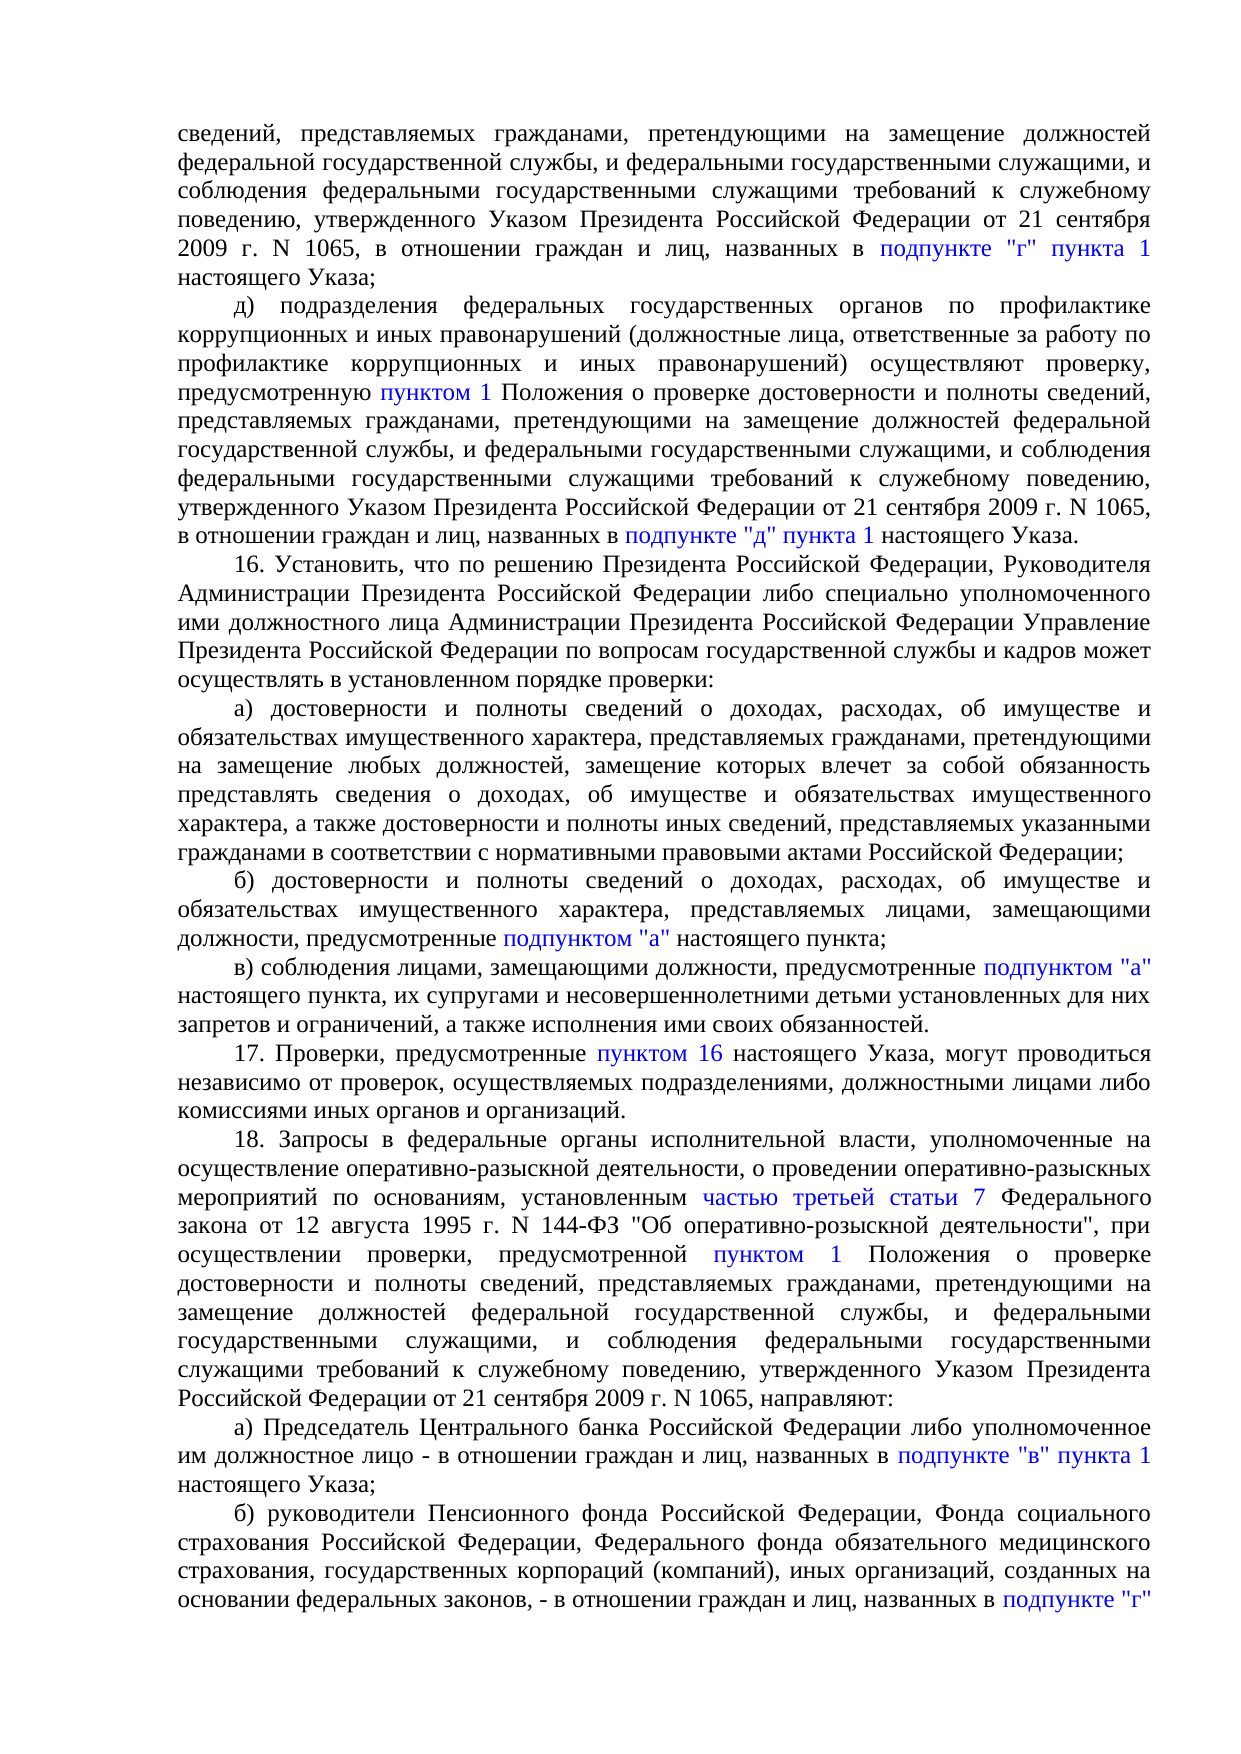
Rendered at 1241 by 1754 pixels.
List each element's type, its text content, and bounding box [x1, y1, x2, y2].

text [177, 118, 1152, 291]
text д) подразделения федеральных государственных органов по профилактике коррупционных и иных правонарушений (должностные лица, ответственные за работу по профилактике коррупционных и иных правонарушений) осуществляют проверку, предусмотренную пунктом 1 Положения о проверке достоверности и полноты сведений, представляемых гражданами, претендующими на замещение должностей федеральной государственной службы, и федеральными государственными служащими, и соблюдения федеральными государственными служащими требований к служебному поведению, утвержденного Указом Президента Российской Федерации от 21 сентября 2009 г. N 1065, в отношении граждан и лиц, названных в подпункте "д" пункта 1 настоящего Указа. [177, 291, 1152, 549]
text 17. Проверки, предусмотренные пунктом 16 настоящего Указа, могут проводиться независимо от проверок, осуществляемых подразделениями, должностными лицами либо комиссиями иных органов и организаций. [177, 1038, 1152, 1124]
text а) достоверности и полноты сведений о доходах, расходах, об имуществе и обязательствах имущественного характера, представляемых гражданами, претендующими на замещение любых должностей, замещение которых влечет за собой обязанность представлять сведения о доходах, об имуществе и обязательствах имущественного характера, а также достоверности и полноты иных сведений, представляемых указанными гражданами в соответствии с нормативными правовыми актами Российской Федерации; [177, 693, 1152, 866]
text 16. Установить, что по решению Президента Российской Федерации, Руководителя Администрации Президента Российской Федерации либо специально уполномоченного ими должностного лица Администрации Президента Российской Федерации Управление Президента Российской Федерации по вопросам государственной службы и кадров может осуществлять в установленном порядке проверки: [177, 549, 1152, 693]
text в) соблюдения лицами, замещающими должности, предусмотренные подпунктом "а" настоящего пункта, их супругами и несовершеннолетними детьми установленных для них запретов и ограничений, а также исполнения ими своих обязанностей. [177, 952, 1152, 1038]
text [177, 1498, 1152, 1613]
text б) достоверности и полноты сведений о доходах, расходах, об имуществе и обязательствах имущественного характера, представляемых лицами, замещающими должности, предусмотренные подпунктом "а" настоящего пункта; [177, 866, 1152, 952]
text 18. Запросы в федеральные органы исполнительной власти, уполномоченные на осуществление оперативно-разыскной деятельности, о проведении оперативно-разыскных мероприятий по основаниям, установленным частью третьей статьи 7 Федерального закона от 12 августа 1995 г. N 144-ФЗ "Об оперативно-розыскной деятельности", при осуществлении проверки, предусмотренной пунктом 1 Положения о проверке достоверности и полноты сведений, представляемых гражданами, претендующими на замещение должностей федеральной государственной службы, и федеральными государственными служащими, и соблюдения федеральными государственными служащими требований к служебному поведению, утвержденного Указом Президента Российской Федерации от 21 сентября 2009 г. N 1065, направляют: [177, 1124, 1152, 1412]
text а) Председатель Центрального банка Российской Федерации либо уполномоченное им должностное лицо - в отношении граждан и лиц, названных в подпункте "в" пункта 1 настоящего Указа; [177, 1412, 1152, 1498]
